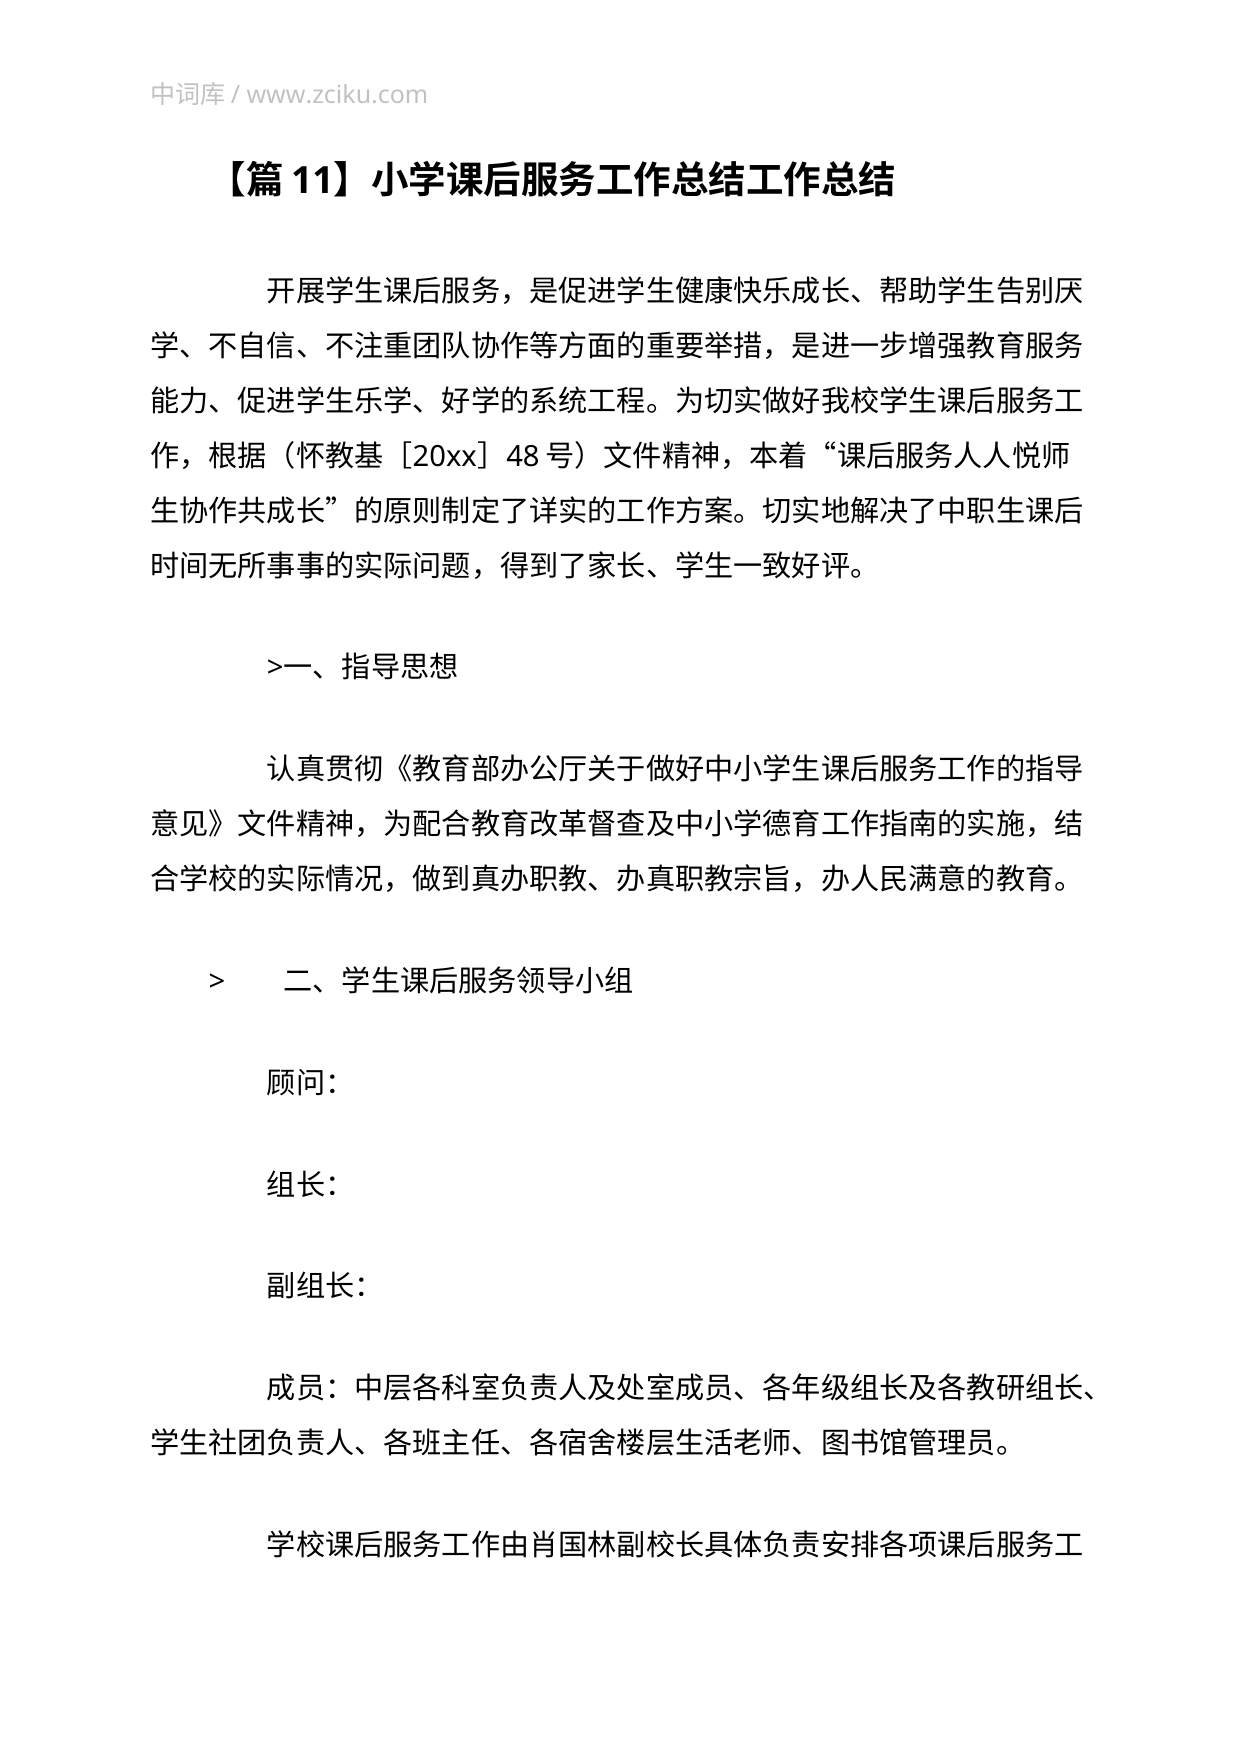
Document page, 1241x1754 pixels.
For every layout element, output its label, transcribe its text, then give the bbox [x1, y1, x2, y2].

text 成员：中层各科室负责人及处室成员、各年级组长及各教研组长、学生社团负责人、各班主任、各宿舍楼层生活老师、图书馆管理员。 [150, 1365, 1090, 1462]
text 组长： [150, 1161, 1090, 1203]
text 开展学生课后服务，是促进学生健康快乐成长、帮助学生告别厌学、不自信、不注重团队协作等方面的重要举措，是进一步增强教育服务能力、促进学生乐学、好学的系统工程。为切实做好我校学生课后服务工作，根据（怀教基［20xx］48号）文件精神，本着“课后服务人人悦师生协作共成长”的原则制定了详实的工作方案。切实地解决了中职生课后时间无所事事的实际问题，得到了家长、学生一致好评。 [150, 268, 1090, 584]
text 【篇11】小学课后服务工作总结工作总结 [150, 150, 1090, 204]
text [150, 1521, 1090, 1564]
text 顾问： [150, 1059, 1090, 1102]
text 认真贯彻《教育部办公厅关于做好中小学生课后服务工作的指导意见》文件精神，为配合教育改革督查及中小学德育工作指南的实施，结合学校的实际情况，做到真办职教、办真职教宗旨，办人民满意的教育。 [150, 746, 1090, 898]
text 副组长： [150, 1263, 1090, 1305]
text >一、指导思想 [150, 644, 1090, 686]
text > 二、学生课后服务领导小组 [150, 957, 1090, 1000]
